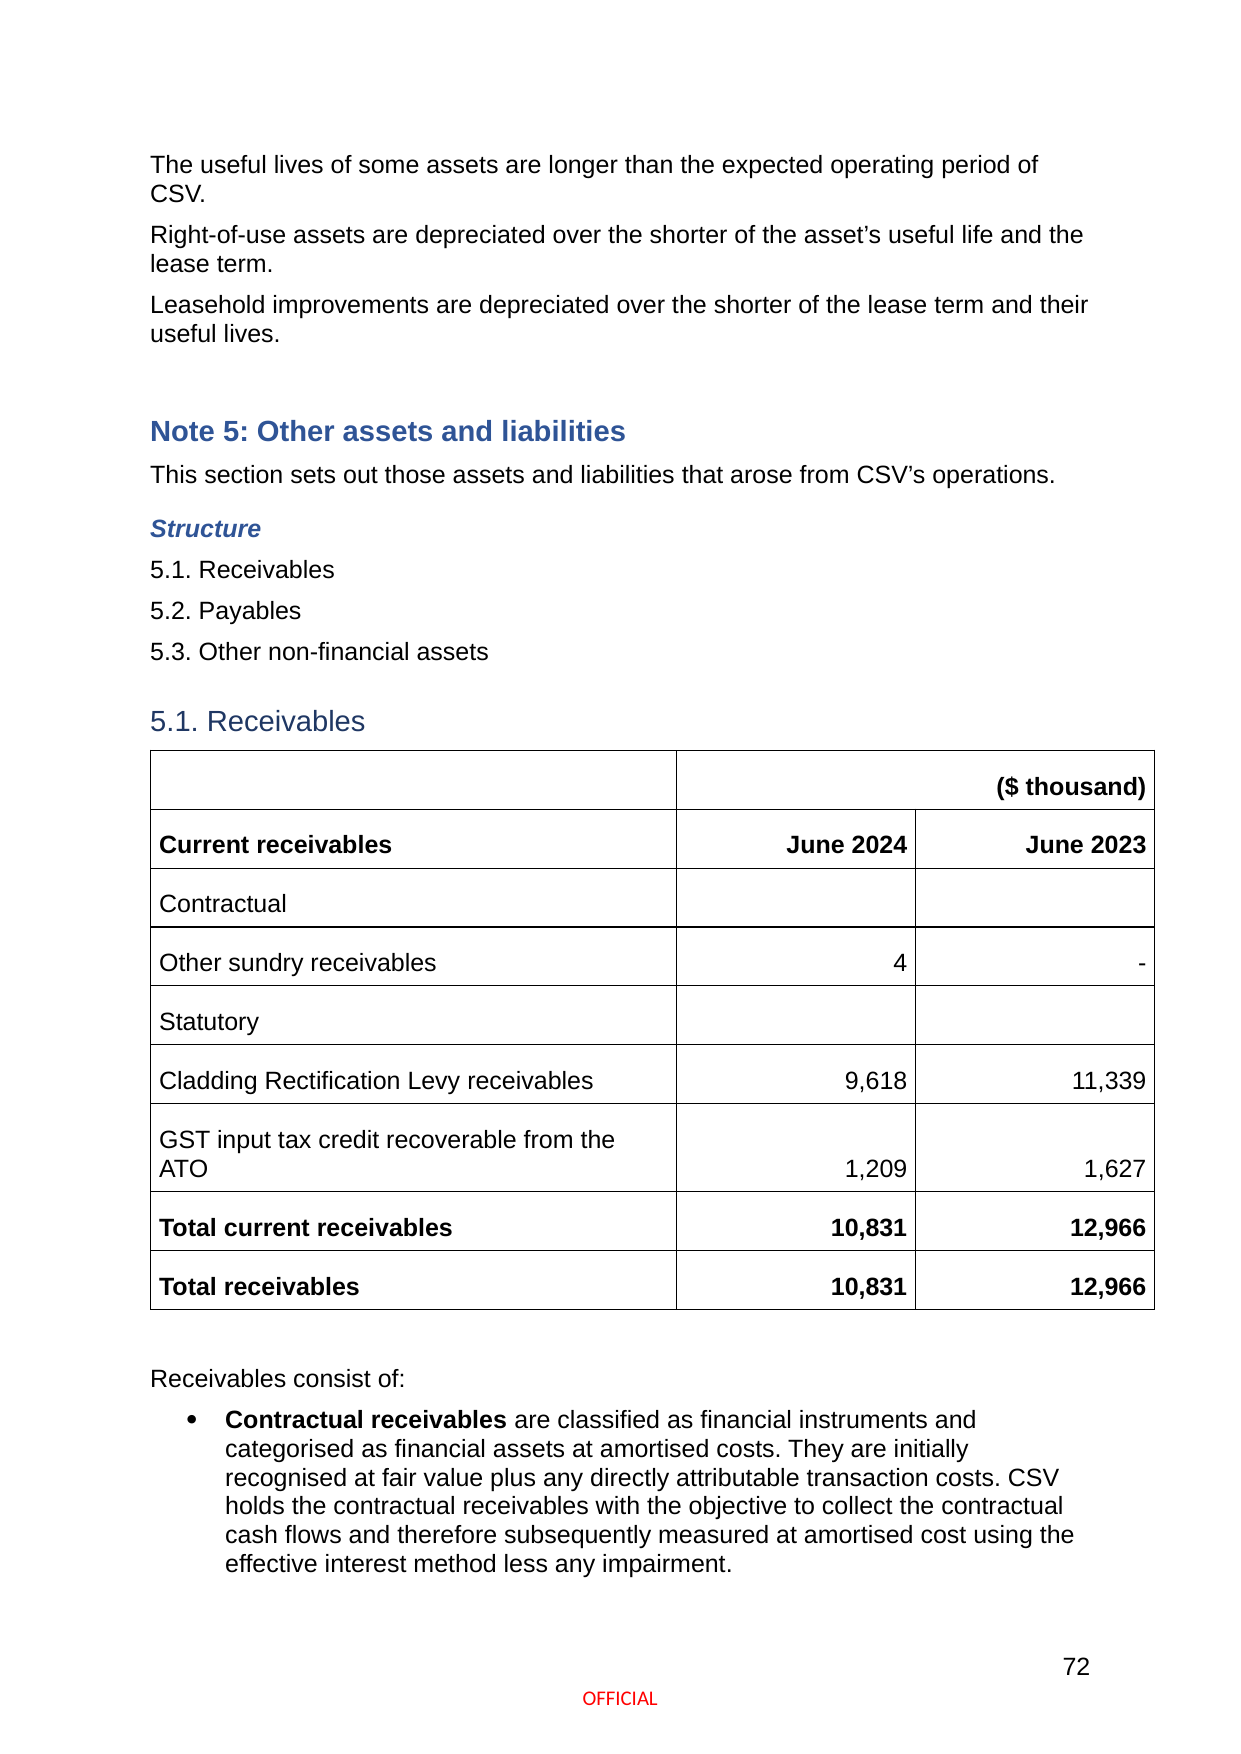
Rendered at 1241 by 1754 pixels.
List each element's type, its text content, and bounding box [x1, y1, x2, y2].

subtitle 5.1. Receivables [150, 703, 1090, 737]
text 5.3. Other non-financial assets [150, 637, 1090, 666]
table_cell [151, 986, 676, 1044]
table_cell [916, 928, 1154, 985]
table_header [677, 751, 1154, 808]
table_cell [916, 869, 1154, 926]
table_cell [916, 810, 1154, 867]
subtitle Note 5: Other assets and liabilities [150, 414, 1090, 447]
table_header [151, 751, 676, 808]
list Contractual receivables are classified as financial instruments and categorised as financial assets at amortised costs. They are initially recognised at fair value plus any directly attributable transaction costs. CSV holds the contractual receivables with the objective to collect the contractual cash flows and therefore subsequently measured at amortised cost using the effective interest method less any impairment. [187, 1405, 1090, 1578]
subtitle Structure [150, 513, 1090, 542]
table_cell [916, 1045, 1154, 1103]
text 5.1. Receivables [150, 555, 1090, 583]
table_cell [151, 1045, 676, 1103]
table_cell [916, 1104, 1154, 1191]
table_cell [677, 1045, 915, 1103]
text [150, 150, 1090, 207]
text This section sets out those assets and liabilities that arose from CSV’s operations. [150, 460, 1090, 488]
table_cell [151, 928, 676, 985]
text Leasehold improvements are depreciated over the shorter of the lease term and their useful lives. [150, 290, 1090, 347]
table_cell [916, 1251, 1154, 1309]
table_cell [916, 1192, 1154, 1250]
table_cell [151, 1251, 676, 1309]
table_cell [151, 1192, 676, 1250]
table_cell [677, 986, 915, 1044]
text Receivables consist of: [150, 1364, 1090, 1392]
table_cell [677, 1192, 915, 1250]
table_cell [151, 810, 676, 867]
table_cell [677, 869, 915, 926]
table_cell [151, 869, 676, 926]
text 5.2. Payables [150, 596, 1090, 625]
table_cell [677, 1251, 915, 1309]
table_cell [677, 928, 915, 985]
text Right-of-use assets are depreciated over the shorter of the asset’s useful life and the lease term. [150, 220, 1090, 277]
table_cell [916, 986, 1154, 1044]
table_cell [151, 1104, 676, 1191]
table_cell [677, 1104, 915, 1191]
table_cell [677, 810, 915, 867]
